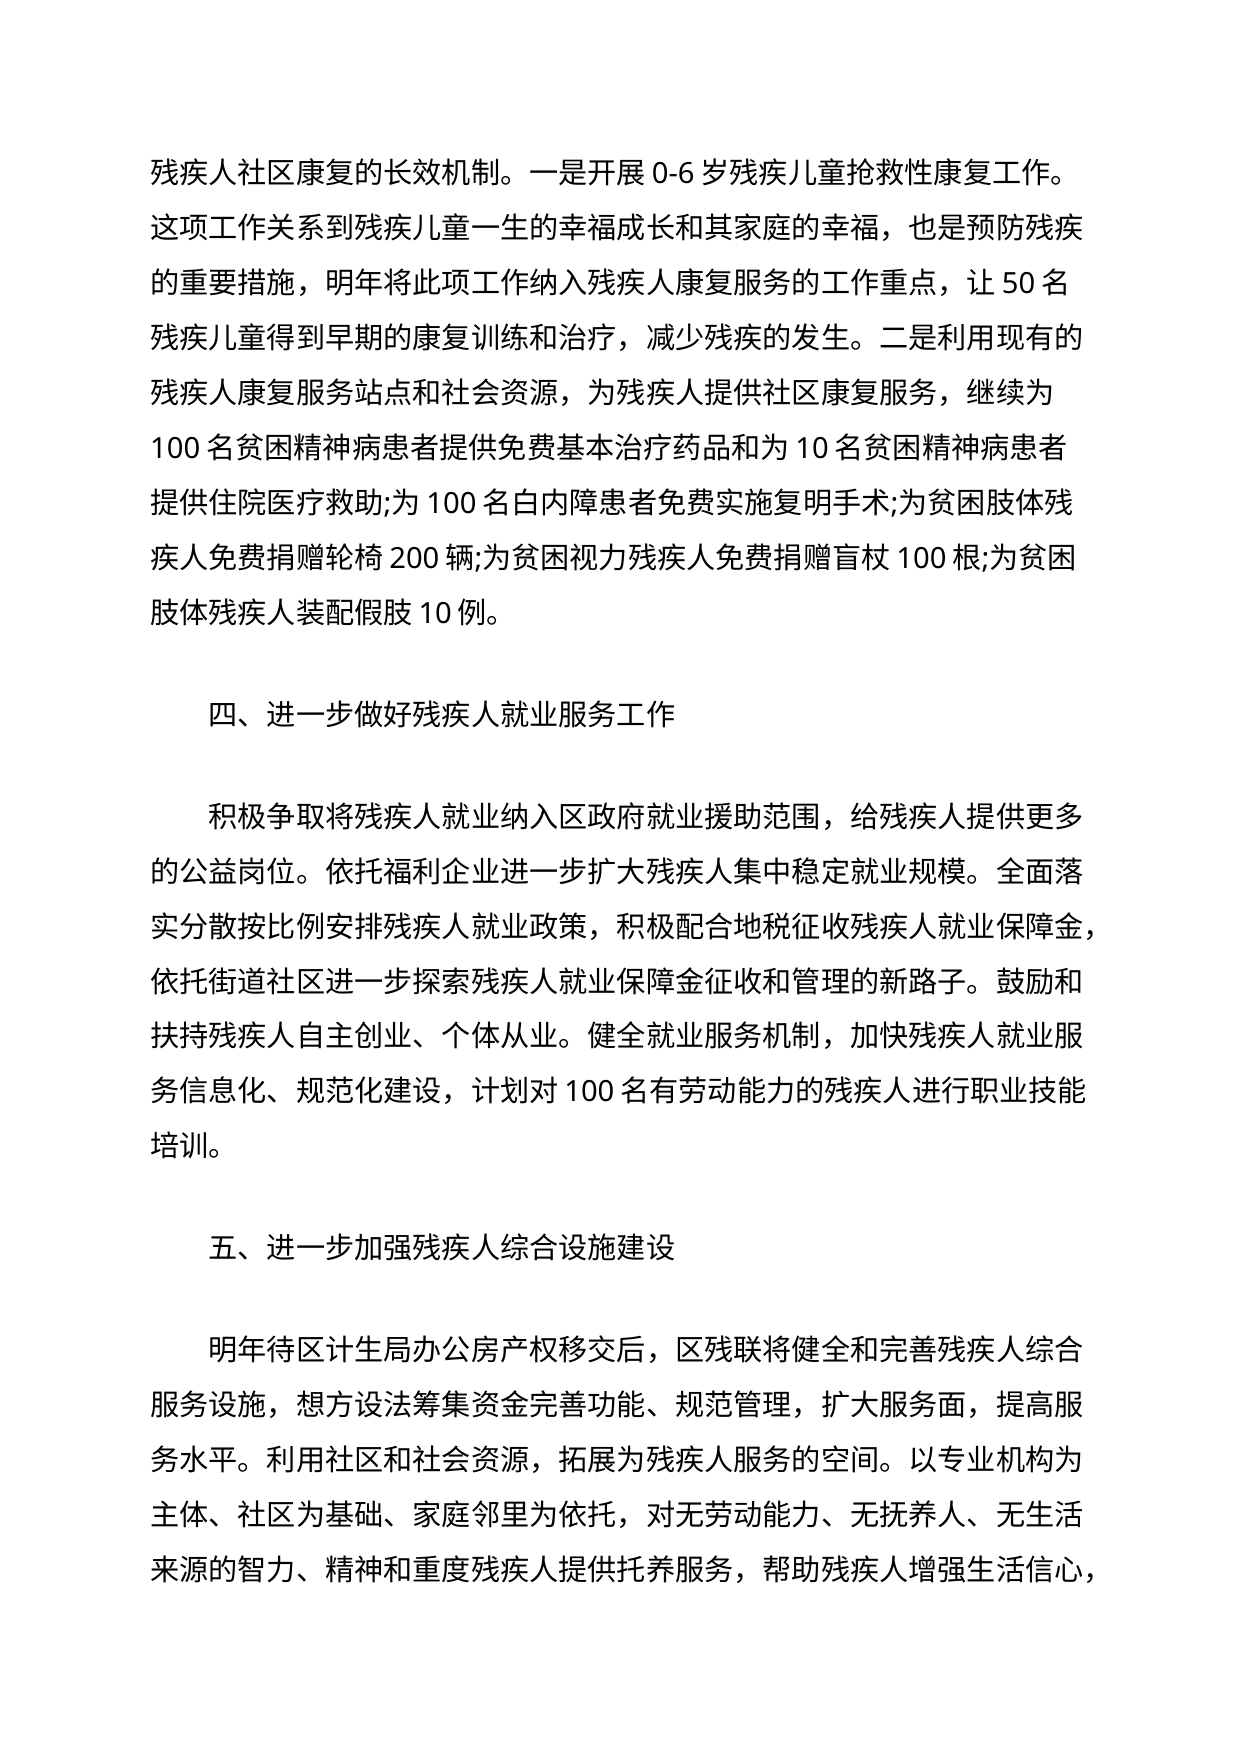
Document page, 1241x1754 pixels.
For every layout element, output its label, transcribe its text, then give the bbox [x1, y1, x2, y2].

text 五、进一步加强残疾人综合设施建设 [150, 1225, 1090, 1267]
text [150, 1326, 1090, 1588]
text 积极争取将残疾人就业纳入区政府就业援助范围，给残疾人提供更多的公益岗位。依托福利企业进一步扩大残疾人集中稳定就业规模。全面落实分散按比例安排残疾人就业政策，积极配合地税征收残疾人就业保障金，依托街道社区进一步探索残疾人就业保障金征收和管理的新路子。鼓励和扶持残疾人自主创业、个体从业。健全就业服务机制，加快残疾人就业服务信息化、规范化建设，计划对100名有劳动能力的残疾人进行职业技能培训。 [150, 793, 1090, 1165]
text 四、进一步做好残疾人就业服务工作 [150, 692, 1090, 734]
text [150, 150, 1090, 632]
